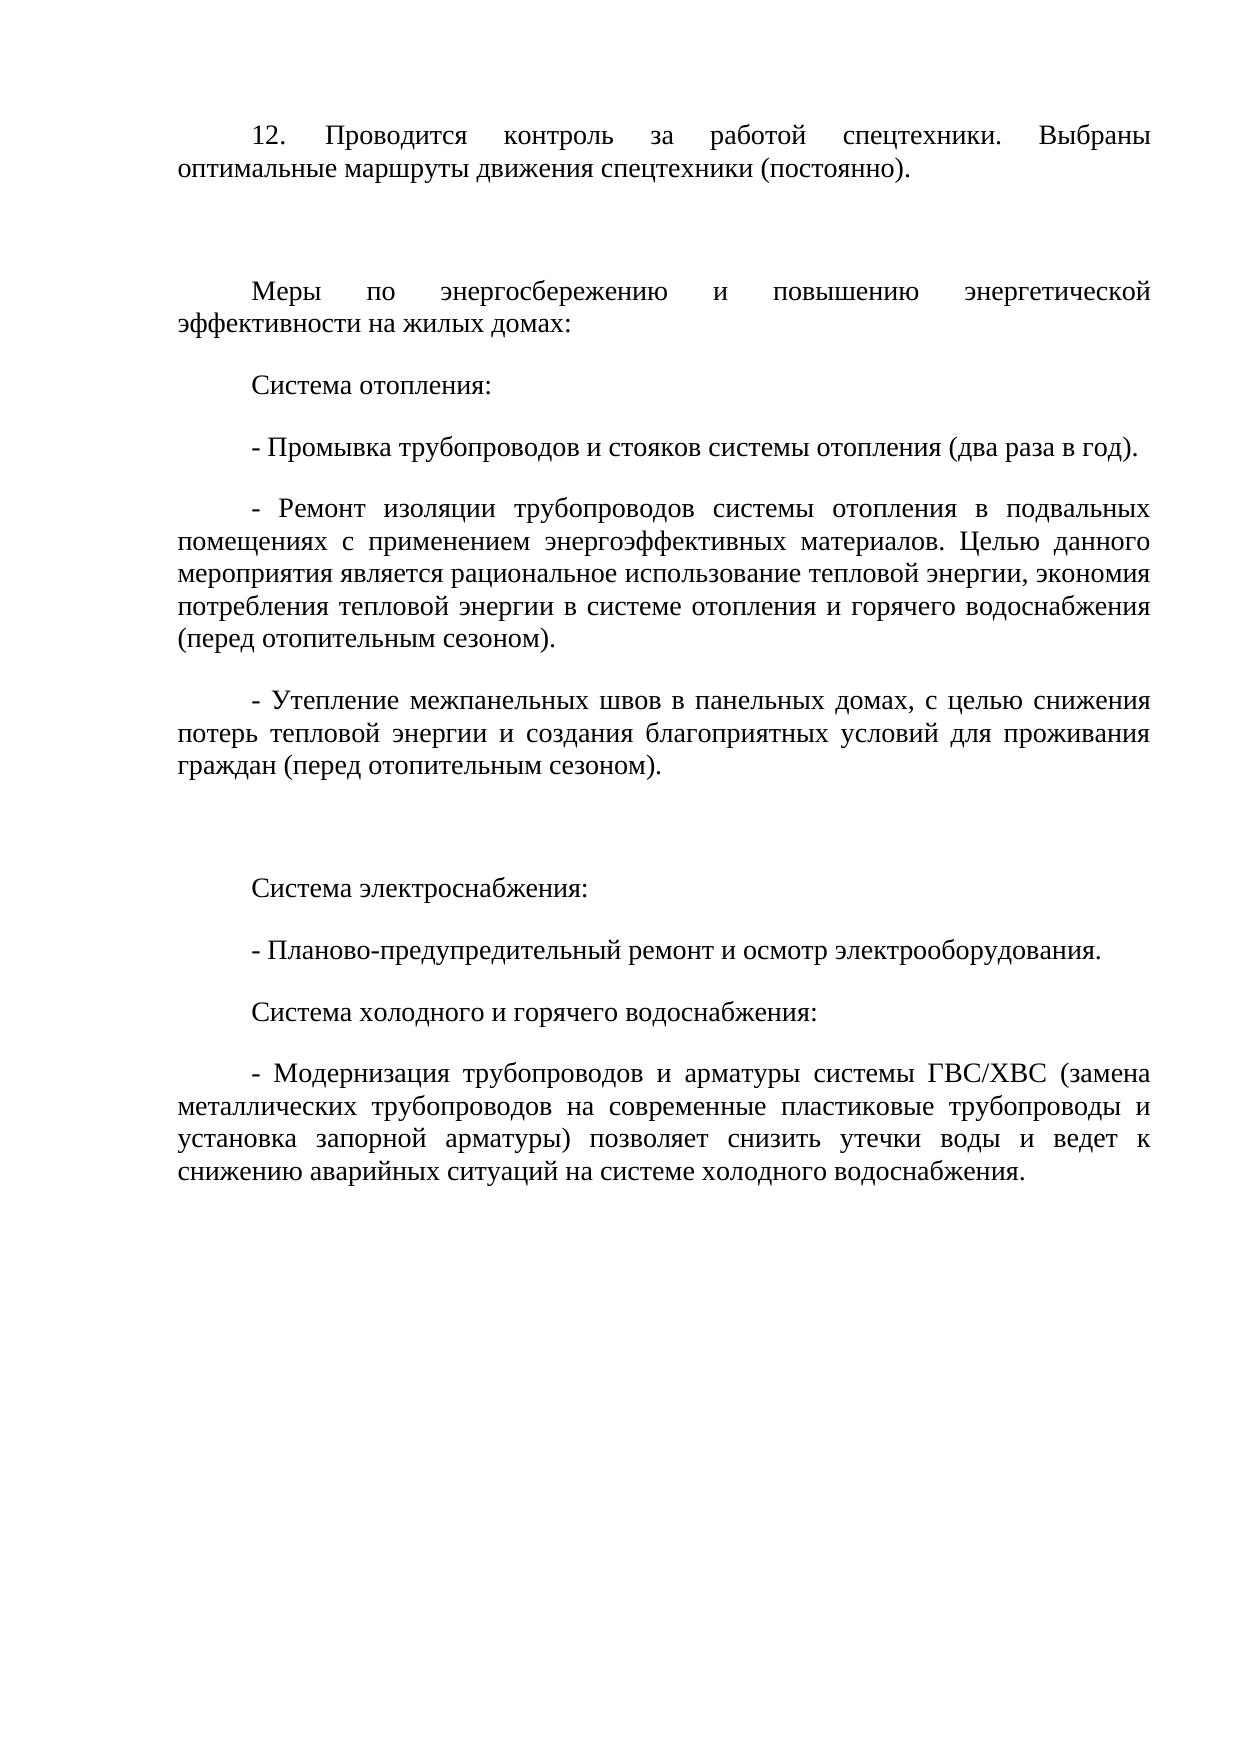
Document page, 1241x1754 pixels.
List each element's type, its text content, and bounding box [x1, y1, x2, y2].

list Меры по энергосбережению и повышению энергетической эффективности на жилых домах: [177, 274, 1152, 339]
list - Утепление межпанельных швов в панельных домах, с целью снижения потерь тепловой энергии и создания благоприятных условий для проживания граждан (перед отопительным сезоном). [177, 683, 1152, 781]
list - Промывка трубопроводов и стояков системы отопления (два раза в год). [177, 430, 1152, 462]
list Система отопления: [177, 368, 1152, 401]
list Система холодного и горячего водоснабжения: [177, 995, 1152, 1027]
list - Ремонт изоляции трубопроводов системы отопления в подвальных помещениях с применением энергоэффективных материалов. Целью данного мероприятия является рациональное использование тепловой энергии, экономия потребления тепловой энергии в системе отопления и горячего водоснабжения (перед отопительным сезоном). [177, 491, 1152, 654]
list Система электроснабжения: [177, 871, 1152, 904]
list - Планово-предупредительный ремонт и осмотр электрооборудования. [177, 933, 1152, 966]
list - Модернизация трубопроводов и арматуры системы ГВС/ХВС (замена металлических трубопроводов на современные пластиковые трубопроводы и установка запорной арматуры) позволяет снизить утечки воды и ведет к снижению аварийных ситуаций на системе холодного водоснабжения. [177, 1056, 1152, 1186]
list Проводится контроль за работой спецтехники. Выбраны оптимальные маршруты движения спецтехники (постоянно). [177, 118, 1152, 183]
